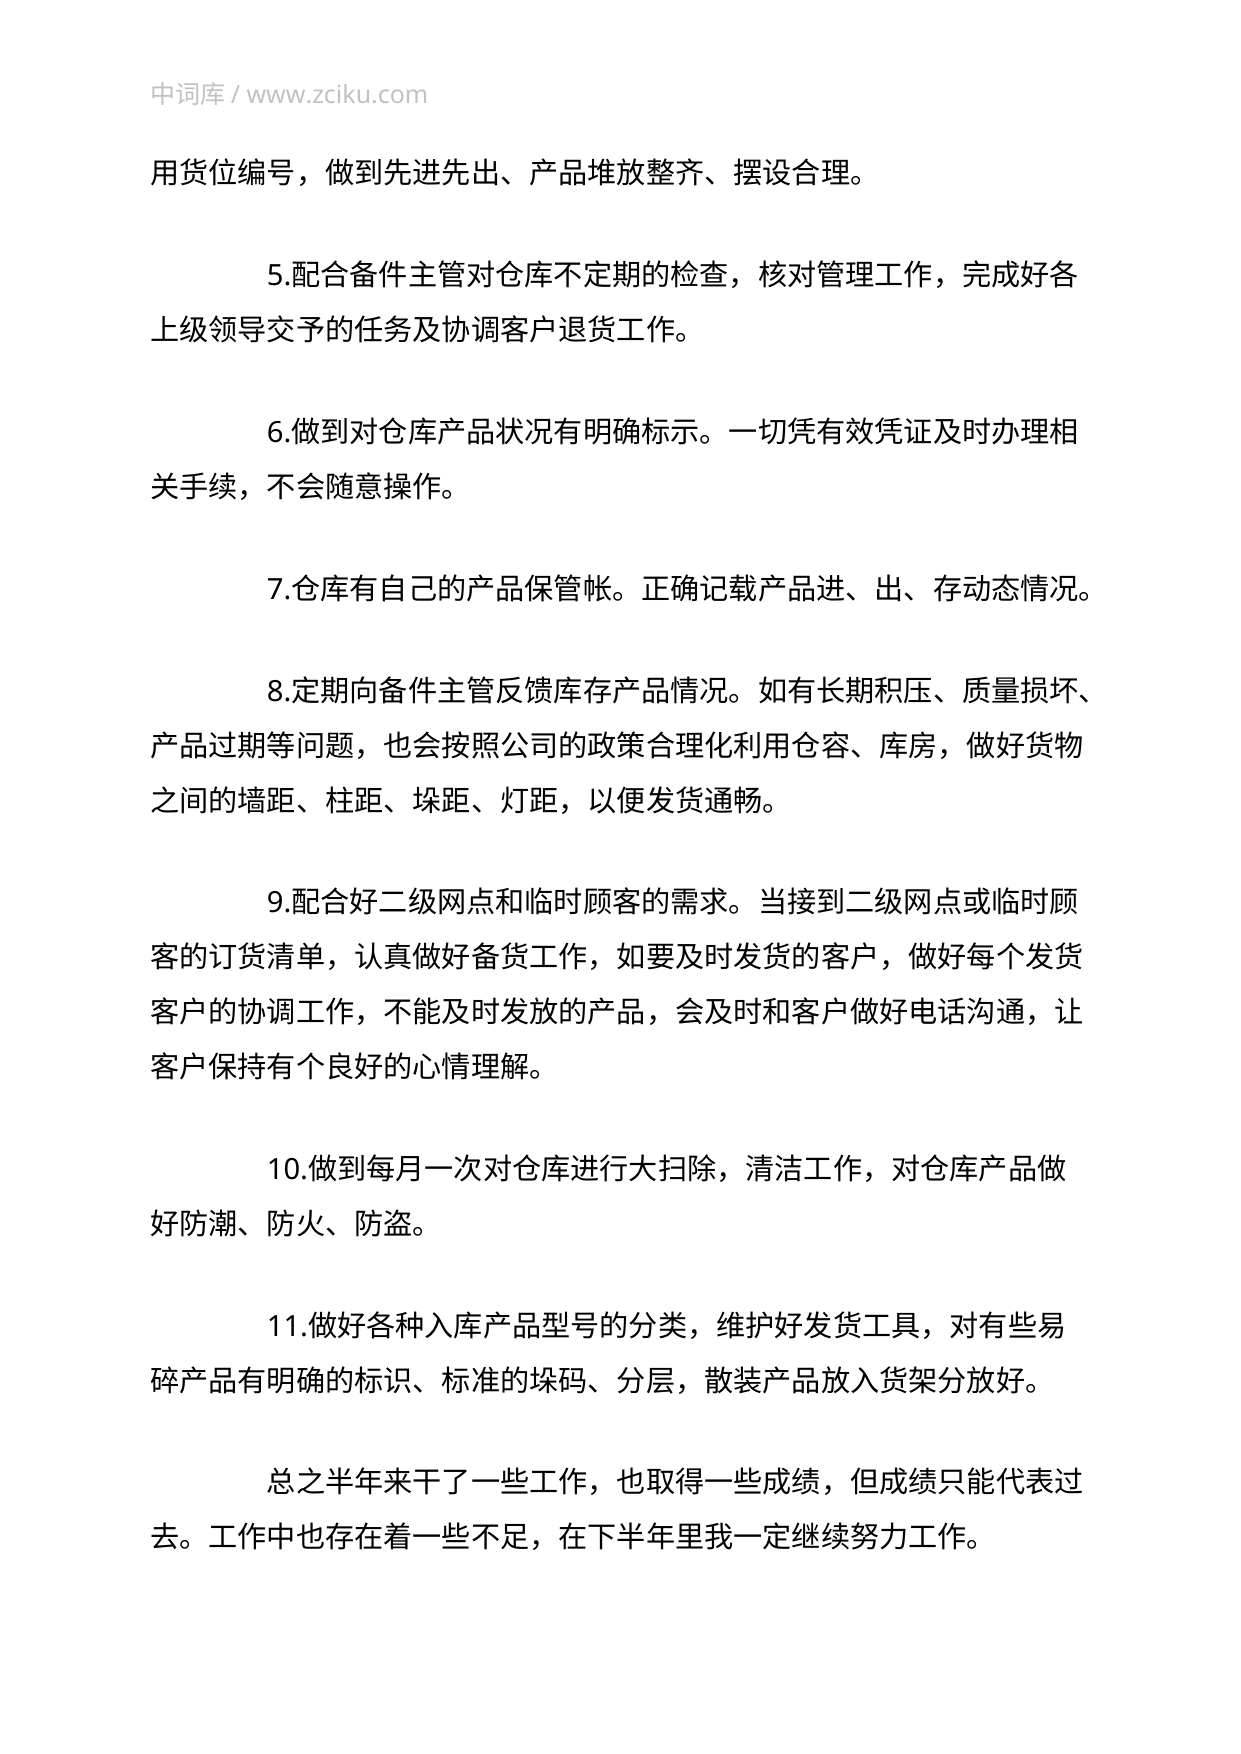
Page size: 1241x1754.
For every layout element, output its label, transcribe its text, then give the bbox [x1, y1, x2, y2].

text 8.定期向备件主管反馈库存产品情况。如有长期积压、质量损坏、产品过期等问题，也会按照公司的政策合理化利用仓容、库房，做好货物之间的墙距、柱距、垛距、灯距，以便发货通畅。 [150, 667, 1090, 819]
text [150, 150, 1090, 192]
text 6.做到对仓库产品状况有明确标示。一切凭有效凭证及时办理相关手续，不会随意操作。 [150, 408, 1090, 506]
text 5.配合备件主管对仓库不定期的检查，核对管理工作，完成好各上级领导交予的任务及协调客户退货工作。 [150, 252, 1090, 349]
text 9.配合好二级网点和临时顾客的需求。当接到二级网点或临时顾客的订货清单，认真做好备货工作，如要及时发货的客户，做好每个发货客户的协调工作，不能及时发放的产品，会及时和客户做好电话沟通，让客户保持有个良好的心情理解。 [150, 879, 1090, 1086]
text 7.仓库有自己的产品保管帐。正确记载产品进、出、存动态情况。 [150, 565, 1090, 608]
text 总之半年来干了一些工作，也取得一些成绩，但成绩只能代表过去。工作中也存在着一些不足，在下半年里我一定继续努力工作。 [150, 1459, 1090, 1556]
text 11.做好各种入库产品型号的分类，维护好发货工具，对有些易碎产品有明确的标识、标准的垛码、分层，散装产品放入货架分放好。 [150, 1302, 1090, 1399]
text 10.做到每月一次对仓库进行大扫除，清洁工作，对仓库产品做好防潮、防火、防盗。 [150, 1146, 1090, 1243]
